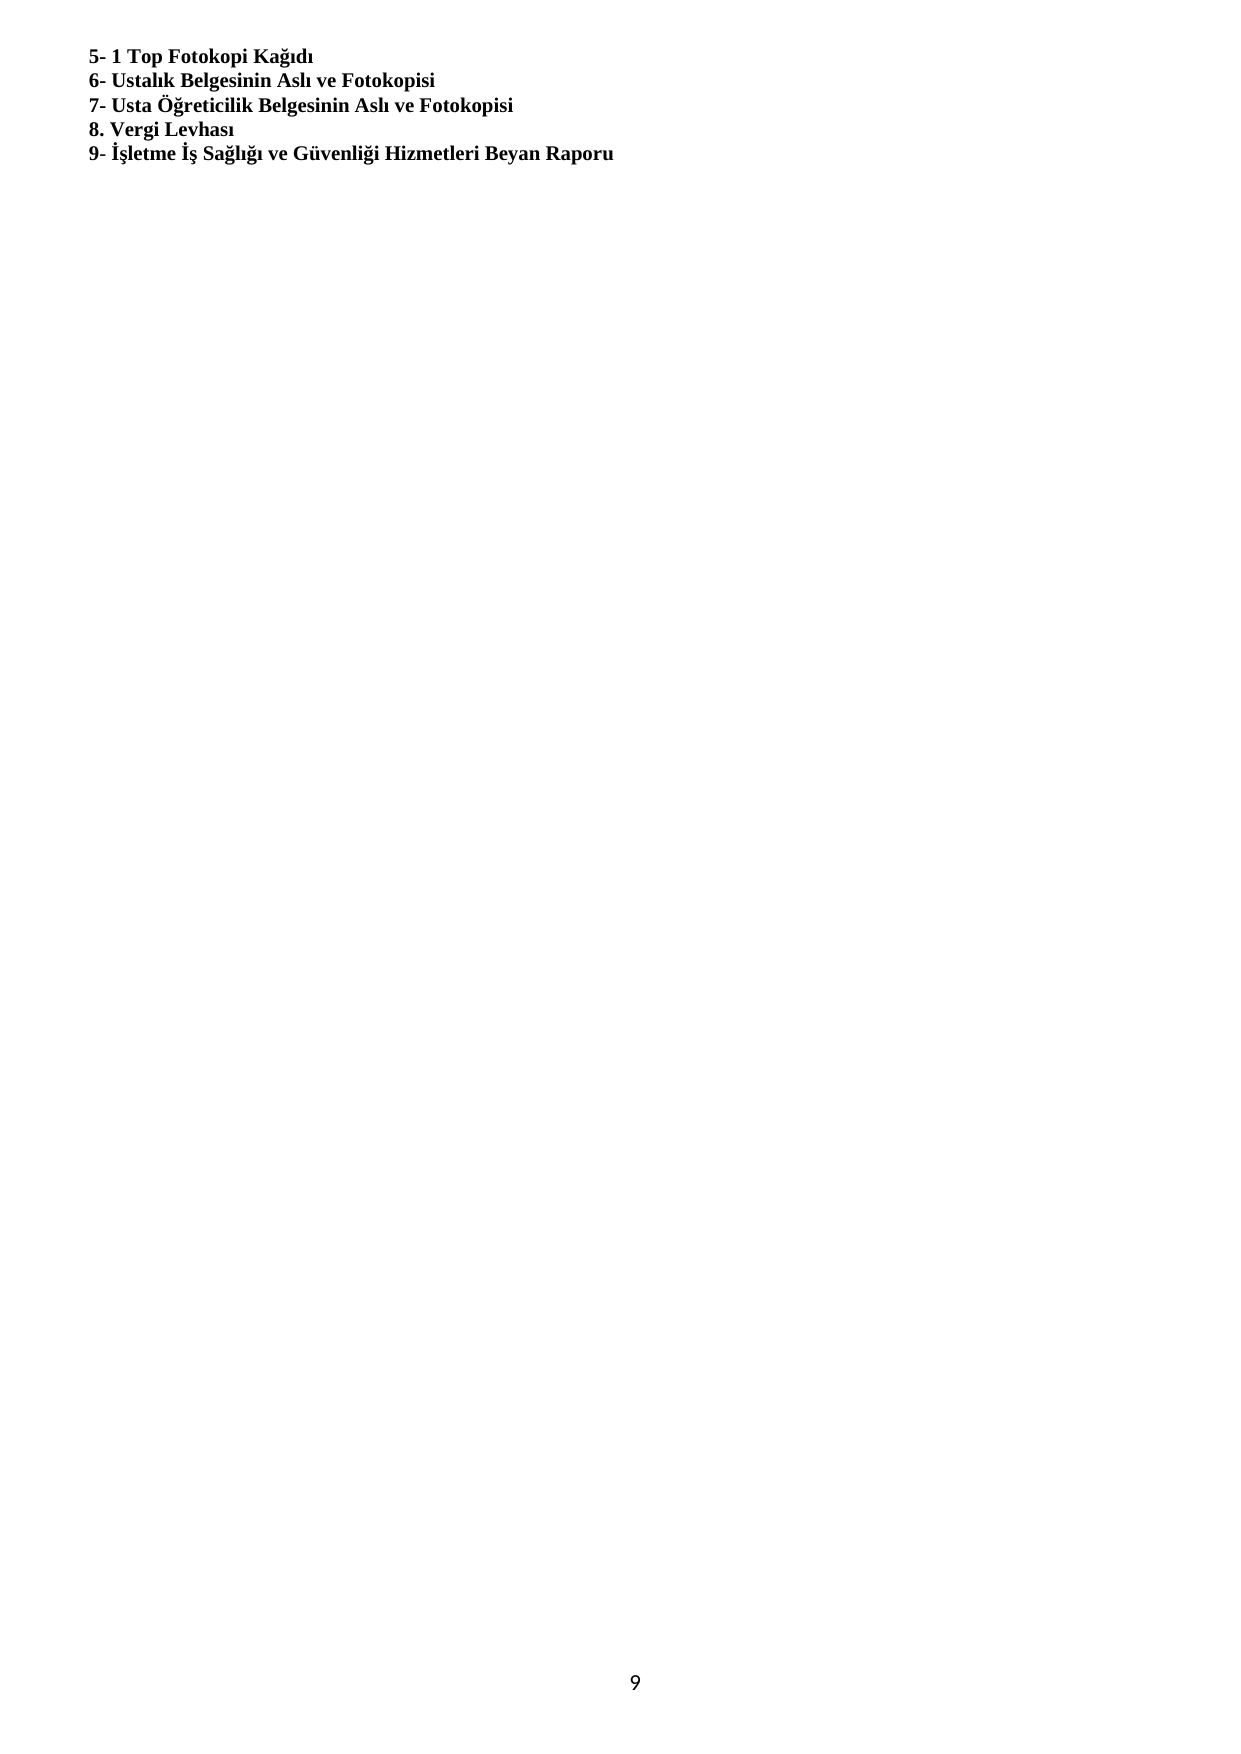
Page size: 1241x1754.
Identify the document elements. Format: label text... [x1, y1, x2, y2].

text 8. Vergi Levhası [89, 117, 1181, 141]
text 6- Ustalık Belgesinin Aslı ve Fotokopisi [89, 68, 1181, 92]
text 7- Usta Öğreticilik Belgesinin Aslı ve Fotokopisi [89, 92, 1181, 117]
text 5- 1 Top Fotokopi Kağıdı [89, 44, 1181, 68]
text 9- İşletme İş Sağlığı ve Güvenliği Hizmetleri Beyan Raporu [89, 141, 1181, 165]
